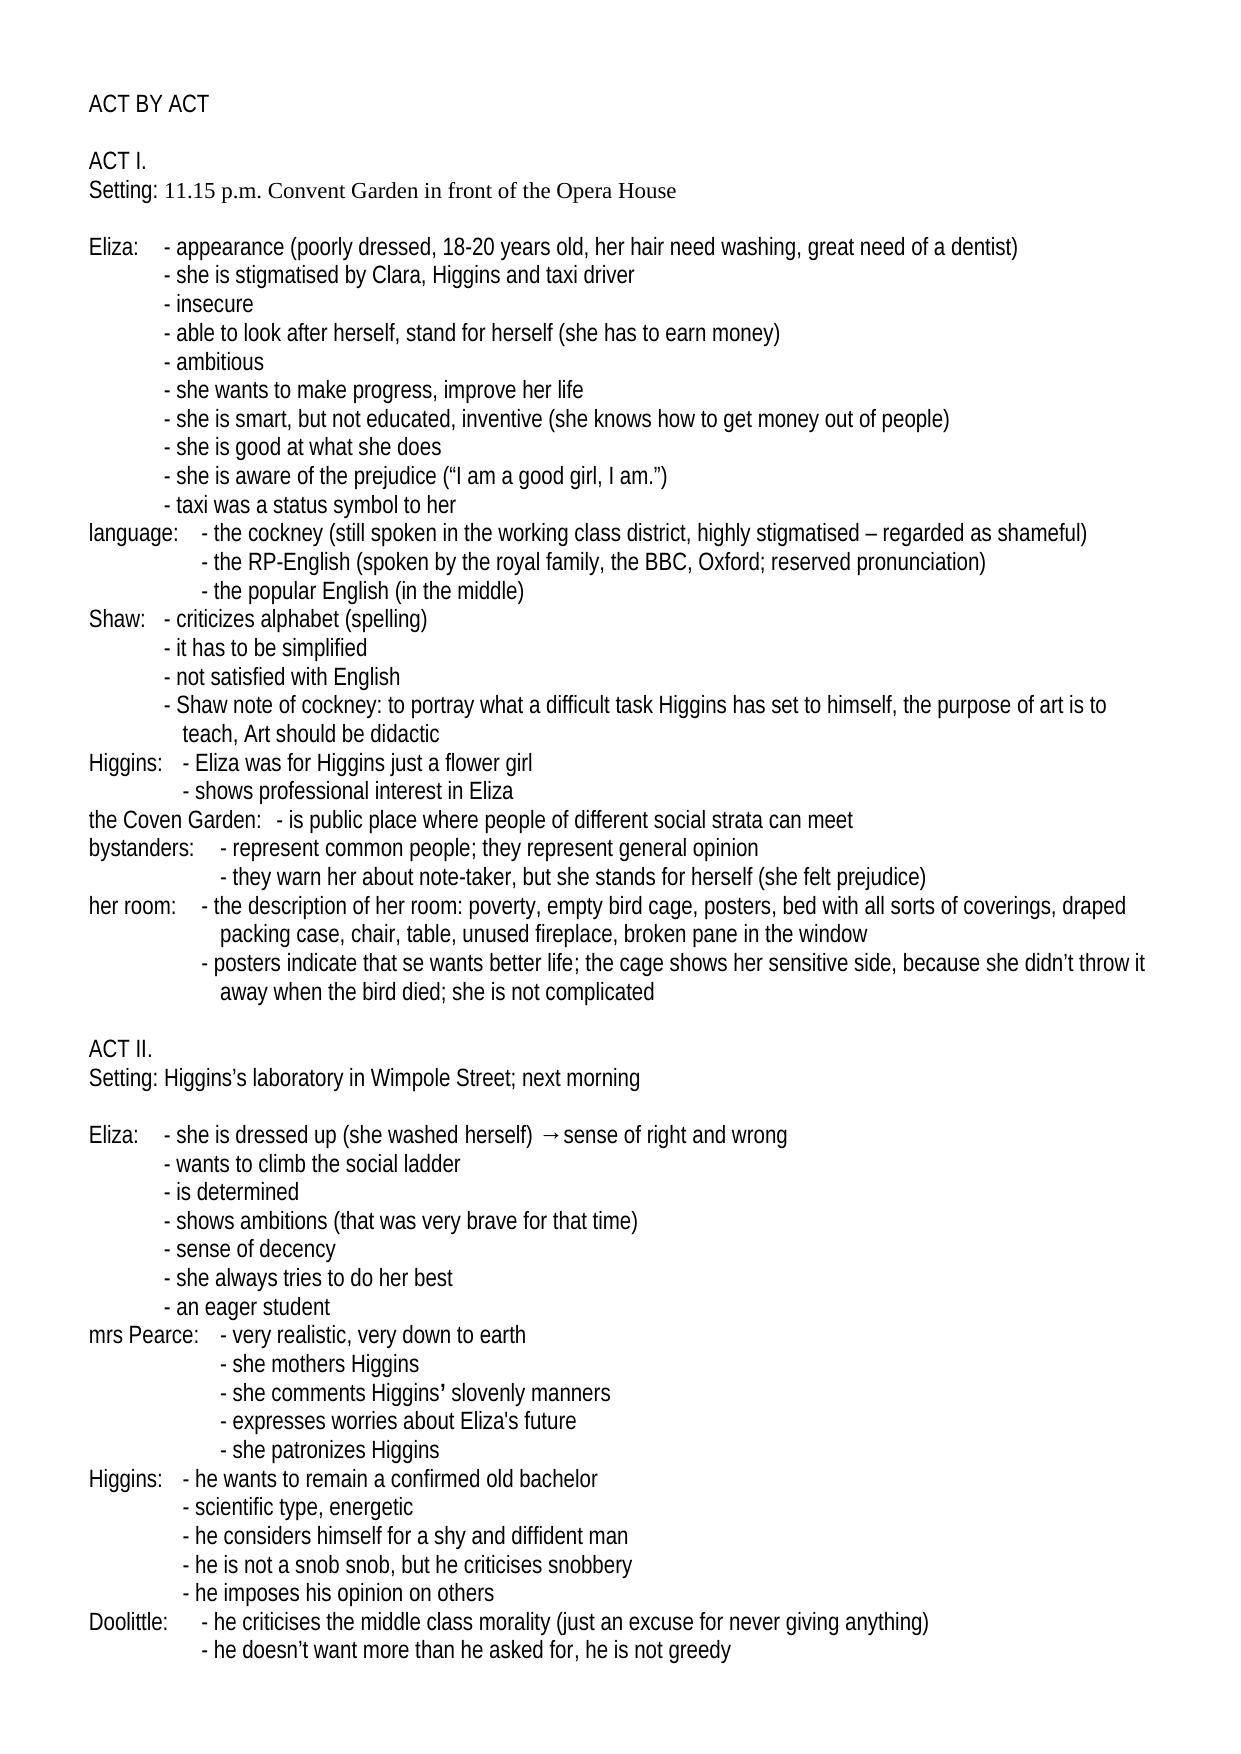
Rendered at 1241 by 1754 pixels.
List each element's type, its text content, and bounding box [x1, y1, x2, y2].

text - scientific type, energetic [89, 1492, 1152, 1521]
text Doolittle: - he criticises the middle class morality (just an excuse for never giving anything) [89, 1607, 1152, 1636]
text bystanders: - represent common people; they represent general opinion [89, 833, 1152, 862]
text her room: - the description of her room: poverty, empty bird cage, posters, bed with all sorts of coverings, draped packing case, chair, table, unused fireplace, broken pane in the window [89, 891, 1152, 948]
text - he is not a snob snob, but he criticises snobbery [89, 1549, 1152, 1578]
text Higgins: - Eliza was for Higgins just a flower girl [89, 747, 1152, 776]
text - wants to climb the social ladder [89, 1148, 1152, 1177]
text - able to look after herself, stand for herself (she has to earn money) [89, 318, 1152, 346]
text - she always tries to do her best [89, 1263, 1152, 1292]
text - she is stigmatised by Clara, Higgins and taxi driver [89, 261, 1152, 289]
text ACT BY ACT [89, 89, 1152, 117]
text - not satisfied with English [89, 662, 1152, 690]
text - they warn her about note-taker, but she stands for herself (she felt prejudice) [89, 862, 1152, 891]
text - she mothers Higgins [89, 1349, 1152, 1378]
text - posters indicate that se wants better life; the cage shows her sensitive side, because she didn’t throw it away when the bird died; she is not complicated [89, 948, 1152, 1005]
text language: - the cockney (still spoken in the working class district, highly stigmatised – regarded as shameful) [89, 518, 1152, 547]
text Setting: 11.15 p.m. Convent Garden in front of the Opera House [89, 174, 1152, 203]
text - he considers himself for a shy and diffident man [89, 1521, 1152, 1549]
text Eliza: - appearance (poorly dressed, 18-20 years old, her hair need washing, great need of a dentist) [89, 232, 1152, 261]
text - sense of decency [89, 1234, 1152, 1263]
text ACT II. [89, 1034, 1152, 1063]
text - she is good at what she does [89, 432, 1152, 461]
text - she is aware of the prejudice (“I am a good girl, I am.”) [89, 461, 1152, 490]
text - she patronizes Higgins [89, 1435, 1152, 1464]
text - she comments Higgins’ slovenly manners [89, 1378, 1152, 1406]
text - insecure [89, 289, 1152, 318]
text - an eager student [89, 1292, 1152, 1320]
text - Shaw note of cockney: to portray what a difficult task Higgins has set to himself, the purpose of art is to teach, Art should be didactic [89, 690, 1152, 747]
text - she wants to make progress, improve her life [89, 375, 1152, 404]
text - expresses worries about Eliza's future [89, 1406, 1152, 1435]
text - the RP-English (spoken by the royal family, the BBC, Oxford; reserved pronunciation) [89, 547, 1152, 576]
text - shows professional interest in Eliza [89, 776, 1152, 805]
text the Coven Garden: - is public place where people of different social strata can meet [89, 805, 1152, 833]
text - she is smart, but not educated, inventive (she knows how to get money out of people) [89, 404, 1152, 432]
text - ambitious [89, 346, 1152, 375]
text Higgins: - he wants to remain a confirmed old bachelor [89, 1464, 1152, 1492]
text ACT I. [89, 146, 1152, 174]
text - he imposes his opinion on others [89, 1578, 1152, 1607]
text mrs Pearce: - very realistic, very down to earth [89, 1320, 1152, 1349]
text Shaw: - criticizes alphabet (spelling) [89, 604, 1152, 633]
text - taxi was a status symbol to her [89, 490, 1152, 518]
text Eliza: - she is dressed up (she washed herself) →sense of right and wrong [89, 1120, 1152, 1148]
text - the popular English (in the middle) [89, 576, 1152, 604]
text - he doesn’t want more than he asked for, he is not greedy [89, 1636, 1152, 1664]
text Setting: Higgins’s laboratory in Wimpole Street; next morning [89, 1063, 1152, 1091]
text - is determined [89, 1177, 1152, 1206]
text - it has to be simplified [89, 633, 1152, 662]
text - shows ambitions (that was very brave for that time) [89, 1206, 1152, 1234]
